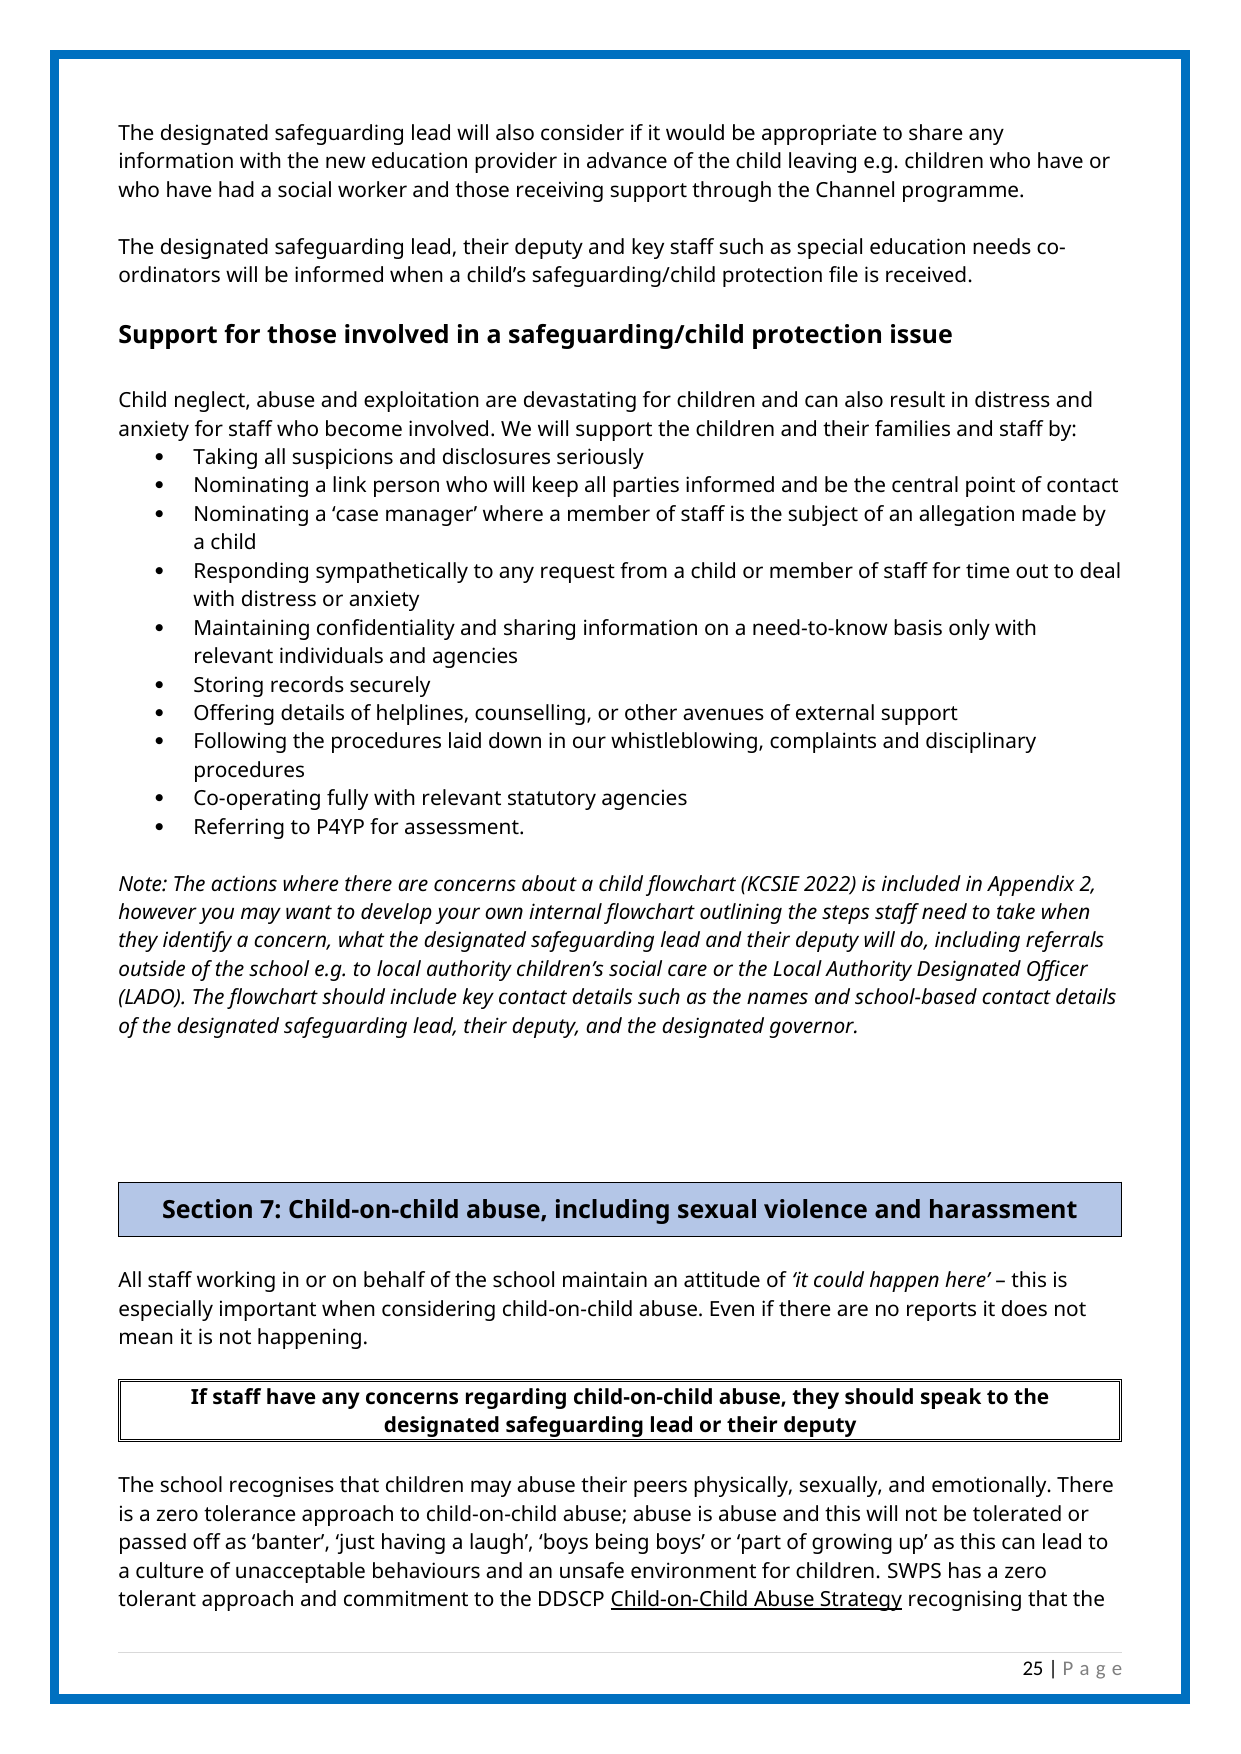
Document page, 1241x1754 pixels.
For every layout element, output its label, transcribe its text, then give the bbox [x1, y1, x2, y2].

list Taking all suspicions and disclosures seriously [156, 442, 1122, 471]
text Note: The actions where there are concerns about a child flowchart (KCSIE 2022) is included in Appendix 2, however you may want to develop your own internal flowchart outlining the steps staff need to take when they identify a concern, what the designated safeguarding lead and their deputy will do, including referrals outside of the school e.g. to local authority children’s social care or the Local Authority Designated Officer (LADO). The flowchart should include key contact details such as the names and school-based contact details of the designated safeguarding lead, their deputy, and the designated governor. [118, 869, 1122, 1039]
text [118, 1471, 1122, 1613]
list Offering details of helplines, counselling, or other avenues of external support [156, 698, 1122, 727]
list Maintaining confidentiality and sharing information on a need-to-know basis only with relevant individuals and agencies [156, 613, 1122, 670]
list Referring to P4YP for assessment. [156, 812, 1122, 840]
list Following the procedures laid down in our whistleblowing, complaints and disciplinary procedures [156, 727, 1122, 783]
table_header Section 7: Child-on-child abuse, including sexual violence and harassment [119, 1183, 1121, 1236]
list Nominating a ‘case manager’ where a member of staff is the subject of an allegation made by a child [156, 499, 1122, 556]
list Co-operating fully with relevant statutory agencies [156, 783, 1122, 812]
list Responding sympathetically to any request from a child or member of staff for time out to deal with distress or anxiety [156, 556, 1122, 613]
text The designated safeguarding lead, their deputy and key staff such as special education needs co-ordinators will be informed when a child’s safeguarding/child protection file is received. [118, 232, 1122, 289]
list Nominating a link person who will keep all parties informed and be the central point of contact [156, 471, 1122, 499]
table_header If staff have any concerns regarding child-on-child abuse, they should speak to the designated safeguarding lead or their deputy [121, 1382, 1119, 1439]
list Storing records securely [156, 670, 1122, 698]
text Support for those involved in a safeguarding/child protection issue [118, 317, 1122, 351]
text The designated safeguarding lead will also consider if it would be appropriate to share any information with the new education provider in advance of the child leaving e.g. children who have or who have had a social worker and those receiving support through the Channel programme. [118, 118, 1122, 203]
text Child neglect, abuse and exploitation are devastating for children and can also result in distress and anxiety for staff who become involved. We will support the children and their families and staff by: [118, 385, 1122, 442]
text All staff working in or on behalf of the school maintain an attitude of ‘it could happen here’ – this is especially important when considering child-on-child abuse. Even if there are no reports it does not mean it is not happening. [118, 1265, 1122, 1351]
